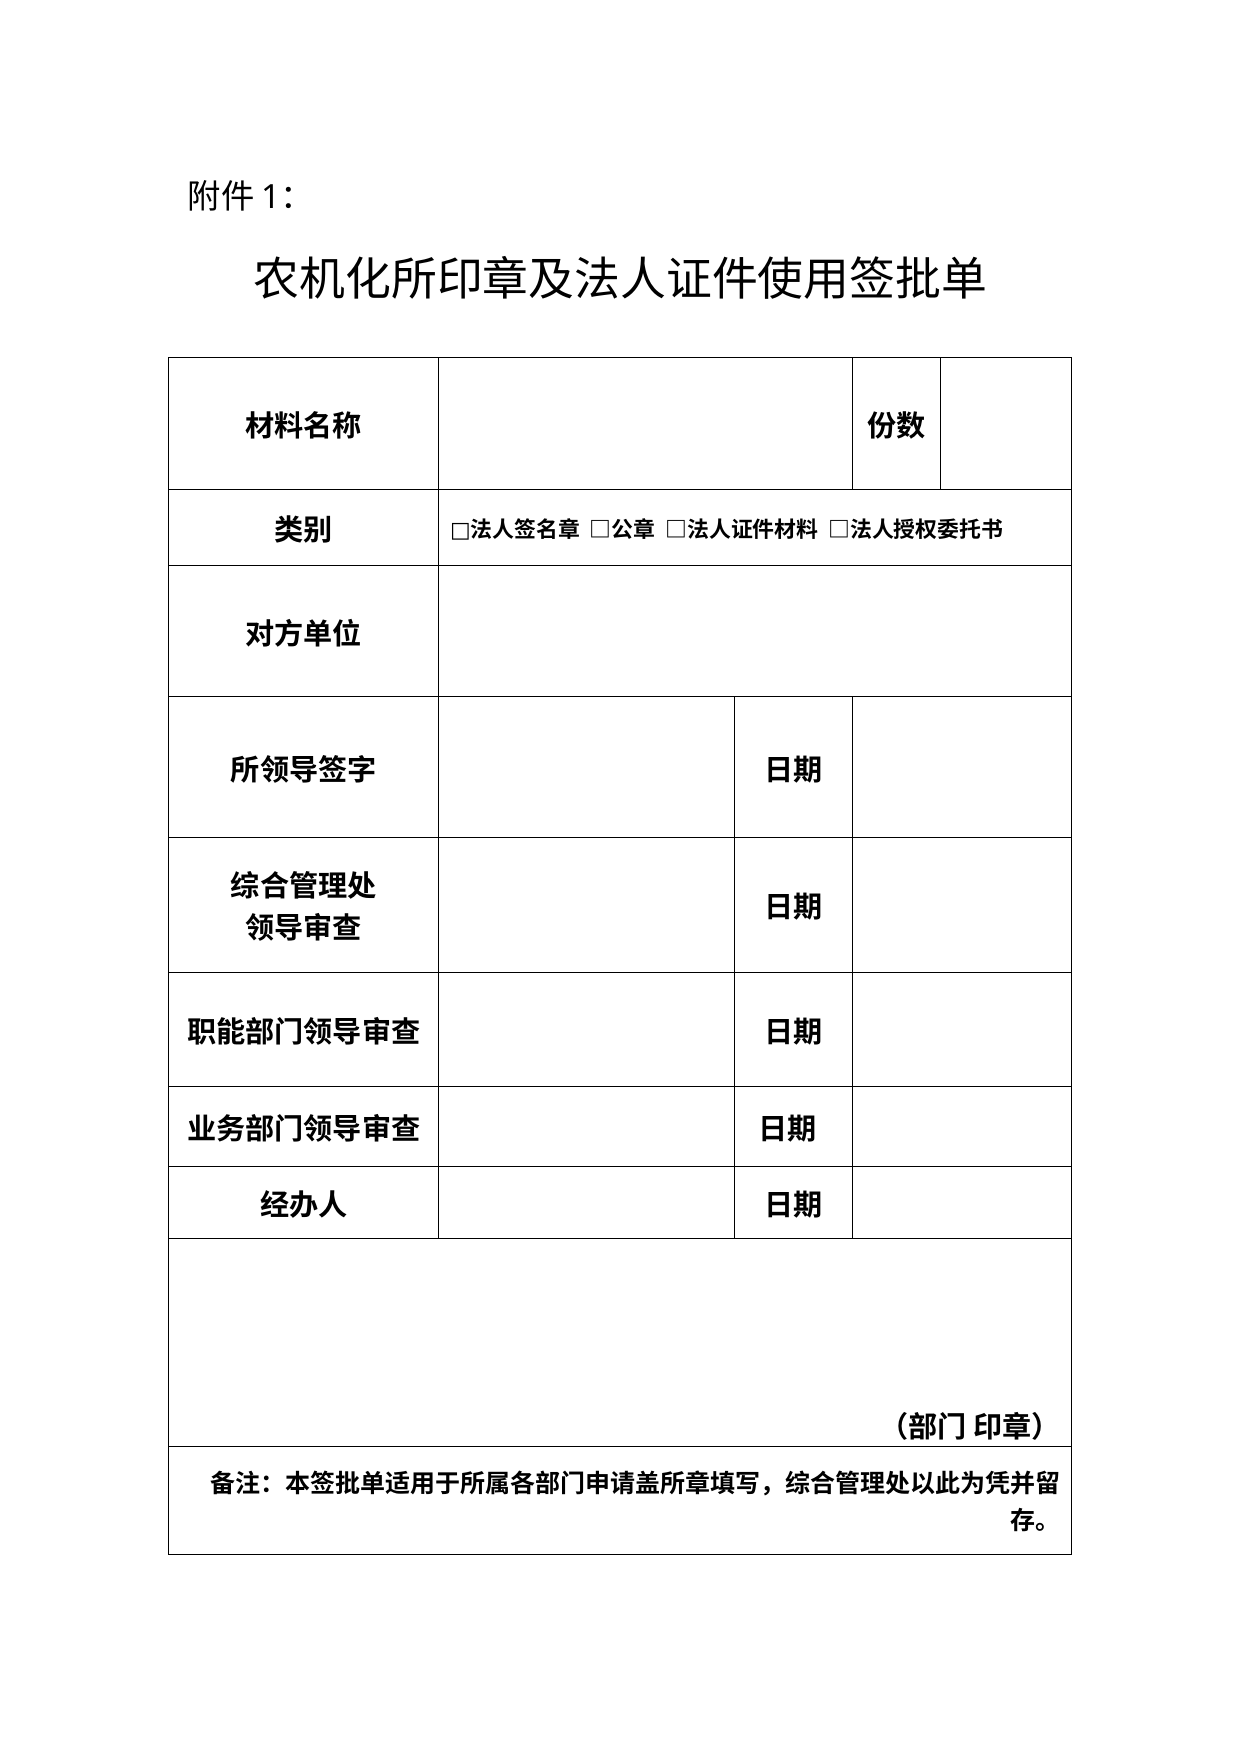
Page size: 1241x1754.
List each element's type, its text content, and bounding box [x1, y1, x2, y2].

table_cell [439, 838, 734, 972]
table_header 份数 [853, 358, 940, 489]
table_cell [853, 838, 1071, 972]
table_header [439, 358, 852, 489]
table_cell 日期 [735, 1167, 852, 1238]
table_cell [853, 973, 1071, 1086]
table_cell 日期 [735, 697, 852, 837]
table_cell □法人签名章 □公章 □法人证件材料 □法人授权委托书 [439, 490, 1071, 565]
table_cell 日期 [735, 1087, 852, 1166]
table_cell [853, 1087, 1071, 1166]
table_cell 业务部门领导审查 [169, 1087, 438, 1166]
table_header 材料名称 [169, 358, 438, 489]
table_cell [439, 973, 734, 1086]
table_cell 日期 [735, 838, 852, 972]
table_cell 综合管理处 领导审查 [169, 838, 438, 972]
table_cell （部门 印章） [169, 1239, 1071, 1446]
table_cell [853, 697, 1071, 837]
table_cell 经办人 [169, 1167, 438, 1238]
table_cell 职能部门领导审查 [169, 973, 438, 1086]
table_header [941, 358, 1071, 489]
table_cell [853, 1167, 1071, 1238]
text 附件1： [187, 162, 1053, 227]
table_cell 所领导签字 [169, 697, 438, 837]
table_cell [439, 1167, 734, 1238]
text 农机化所印章及法人证件使用签批单 [187, 227, 1053, 324]
table_cell [439, 566, 1071, 696]
table_cell [439, 1087, 734, 1166]
table_cell 日期 [735, 973, 852, 1086]
table_cell 备注：本签批单适用于所属各部门申请盖所章填写，综合管理处以此为凭并留存。 [169, 1447, 1071, 1553]
table_cell 对方单位 [169, 566, 438, 696]
table_cell 类别 [169, 490, 438, 565]
table_cell [439, 697, 734, 837]
